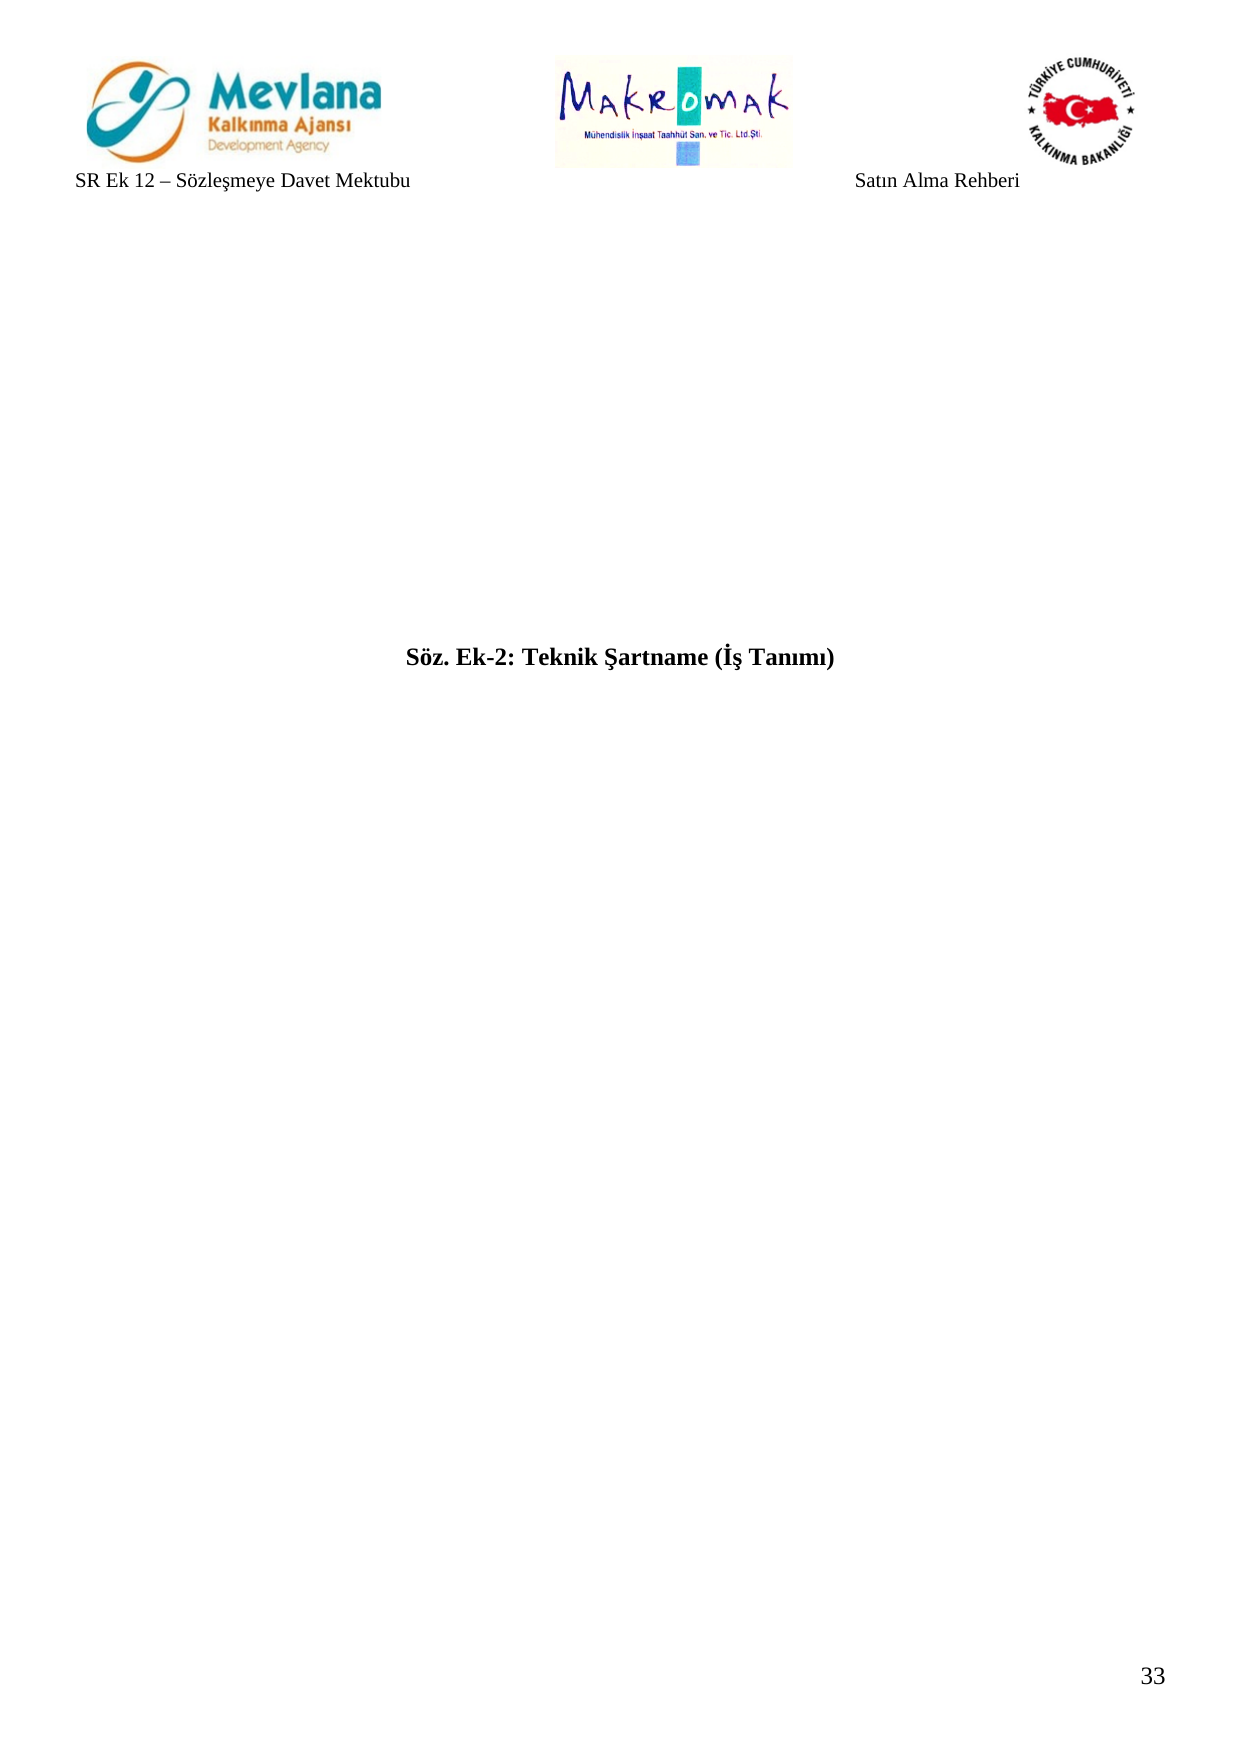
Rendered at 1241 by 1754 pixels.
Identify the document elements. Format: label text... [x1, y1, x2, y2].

picture [555, 55, 793, 168]
subtitle Söz. Ek-2: Teknik Şartname (İş Tanımı) [75, 642, 1165, 671]
picture [1023, 53, 1139, 169]
picture [86, 56, 382, 169]
